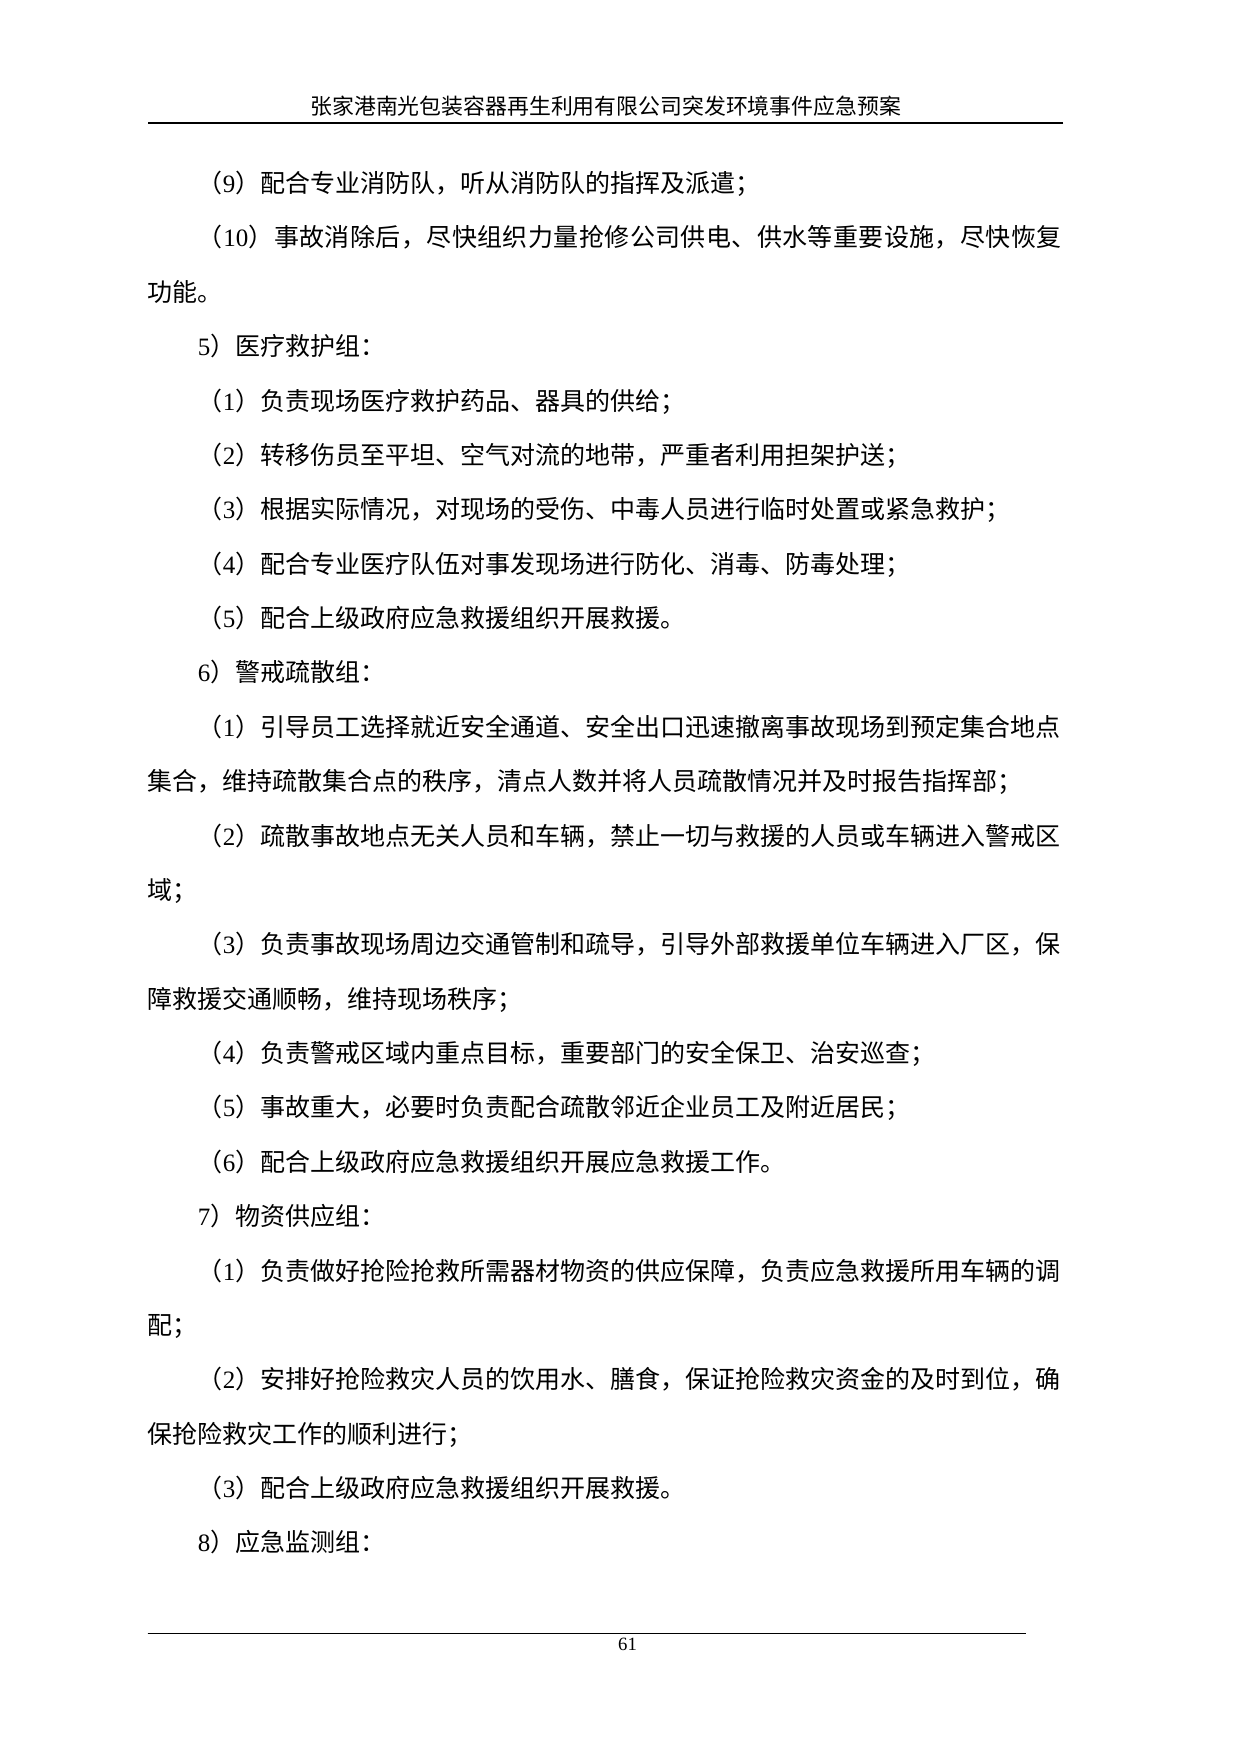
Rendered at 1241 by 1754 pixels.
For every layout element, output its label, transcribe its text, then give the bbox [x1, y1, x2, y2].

text （3）配合上级政府应急救援组织开展救援。 [148, 1468, 1063, 1505]
text 6）警戒疏散组： [148, 653, 1063, 689]
text （1）负责做好抢险抢救所需器材物资的供应保障，负责应急救援所用车辆的调配； [148, 1251, 1063, 1342]
text （2）转移伤员至平坦、空气对流的地带，严重者利用担架护送； [148, 435, 1063, 472]
text （9）配合专业消防队，听从消防队的指挥及派遣； [148, 163, 1063, 200]
text 8）应急监测组： [148, 1523, 1063, 1559]
text （1）负责现场医疗救护药品、器具的供给； [148, 381, 1063, 417]
text （5）配合上级政府应急救援组织开展救援。 [148, 598, 1063, 635]
text （4）负责警戒区域内重点目标，重要部门的安全保卫、治安巡查； [148, 1033, 1063, 1070]
text （10）事故消除后，尽快组织力量抢修公司供电、供水等重要设施，尽快恢复功能。 [148, 218, 1063, 308]
text （1）引导员工选择就近安全通道、安全出口迅速撤离事故现场到预定集合地点集合，维持疏散集合点的秩序，清点人数并将人员疏散情况并及时报告指挥部； [148, 707, 1063, 798]
text （2）疏散事故地点无关人员和车辆，禁止一切与救援的人员或车辆进入警戒区域； [148, 816, 1063, 907]
text （4）配合专业医疗队伍对事发现场进行防化、消毒、防毒处理； [148, 544, 1063, 580]
text 7）物资供应组： [148, 1197, 1063, 1233]
text （3）根据实际情况，对现场的受伤、中毒人员进行临时处置或紧急救护； [148, 490, 1063, 526]
text 5）医疗救护组： [148, 327, 1063, 363]
text （6）配合上级政府应急救援组织开展应急救援工作。 [148, 1142, 1063, 1178]
text （2）安排好抢险救灾人员的饮用水、膳食，保证抢险救灾资金的及时到位，确保抢险救灾工作的顺利进行； [148, 1360, 1063, 1450]
text （5）事故重大，必要时负责配合疏散邻近企业员工及附近居民； [148, 1088, 1063, 1124]
text （3）负责事故现场周边交通管制和疏导，引导外部救援单位车辆进入厂区，保障救援交通顺畅，维持现场秩序； [148, 925, 1063, 1015]
